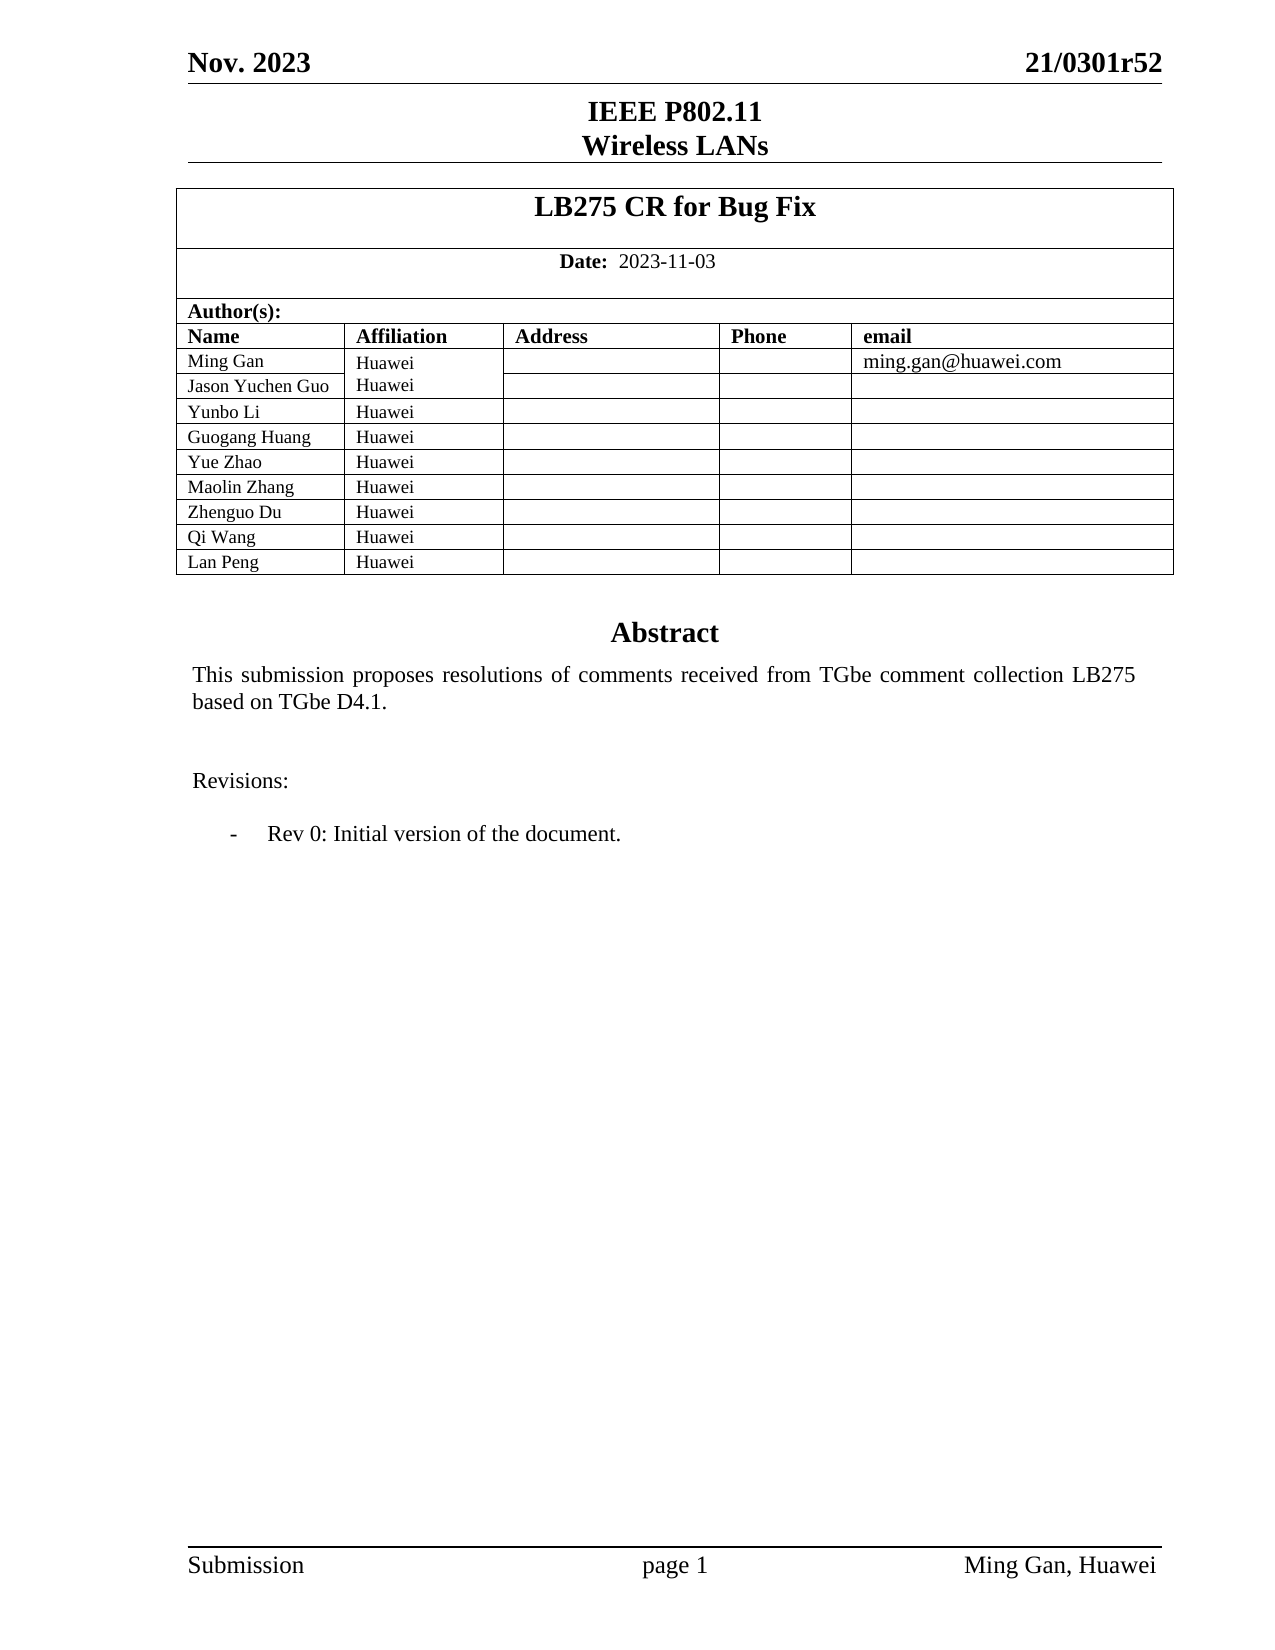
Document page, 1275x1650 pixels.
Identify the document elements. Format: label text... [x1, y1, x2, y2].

table_cell Address [504, 324, 719, 348]
table_cell Huawei [345, 399, 503, 423]
table_cell [504, 500, 719, 524]
table_cell [720, 475, 851, 499]
table_header LB275 CR for Bug Fix [177, 189, 1173, 248]
table_cell [504, 424, 719, 448]
table_cell [852, 500, 1173, 524]
table_cell [720, 500, 851, 524]
table_cell Huawei Huawei [345, 349, 503, 398]
text IEEE P802.11 Wireless LANs [187, 94, 1162, 163]
table_cell [504, 399, 719, 423]
table_cell [852, 450, 1173, 473]
table_cell [504, 550, 719, 574]
table_cell Guogang Huang [177, 424, 344, 448]
table_cell Phone [720, 324, 851, 348]
table_cell Yue Zhao [177, 450, 344, 473]
table_cell Zhenguo Du [177, 500, 344, 524]
table_cell email [852, 324, 1173, 348]
table_cell [720, 450, 851, 473]
table_cell Maolin Zhang [177, 475, 344, 499]
table_cell Affiliation [345, 324, 503, 348]
table_cell [720, 550, 851, 574]
table_cell [504, 450, 719, 473]
table_cell [852, 374, 1173, 398]
table_cell [504, 374, 719, 398]
table_cell Jason Yuchen Guo [177, 374, 344, 398]
table_cell [504, 525, 719, 549]
table_cell Yunbo Li [177, 399, 344, 423]
table_cell [720, 525, 851, 549]
table_cell Huawei [345, 550, 503, 574]
table_cell ming.gan@huawei.com [852, 349, 1173, 373]
table_cell [504, 349, 719, 373]
table_cell Ming Gan [177, 349, 344, 373]
table_cell Huawei [345, 525, 503, 549]
table_cell [852, 424, 1173, 448]
table_cell [720, 374, 851, 398]
table_cell [720, 349, 851, 373]
table_cell Date: 2023-11-03 [177, 249, 1173, 298]
table_cell [852, 475, 1173, 499]
table_cell Huawei [345, 475, 503, 499]
table_cell Huawei [345, 424, 503, 448]
table_cell [504, 475, 719, 499]
table_cell [720, 424, 851, 448]
table_cell [852, 525, 1173, 549]
table_cell [852, 399, 1173, 423]
table_cell Huawei [345, 500, 503, 524]
table_cell [852, 550, 1173, 574]
table_cell Name [177, 324, 344, 348]
table_cell Lan Peng [177, 550, 344, 574]
table_cell Qi Wang [177, 525, 344, 549]
table_cell [720, 399, 851, 423]
table_cell Huawei [345, 450, 503, 473]
table_cell Author(s): [177, 299, 1173, 323]
